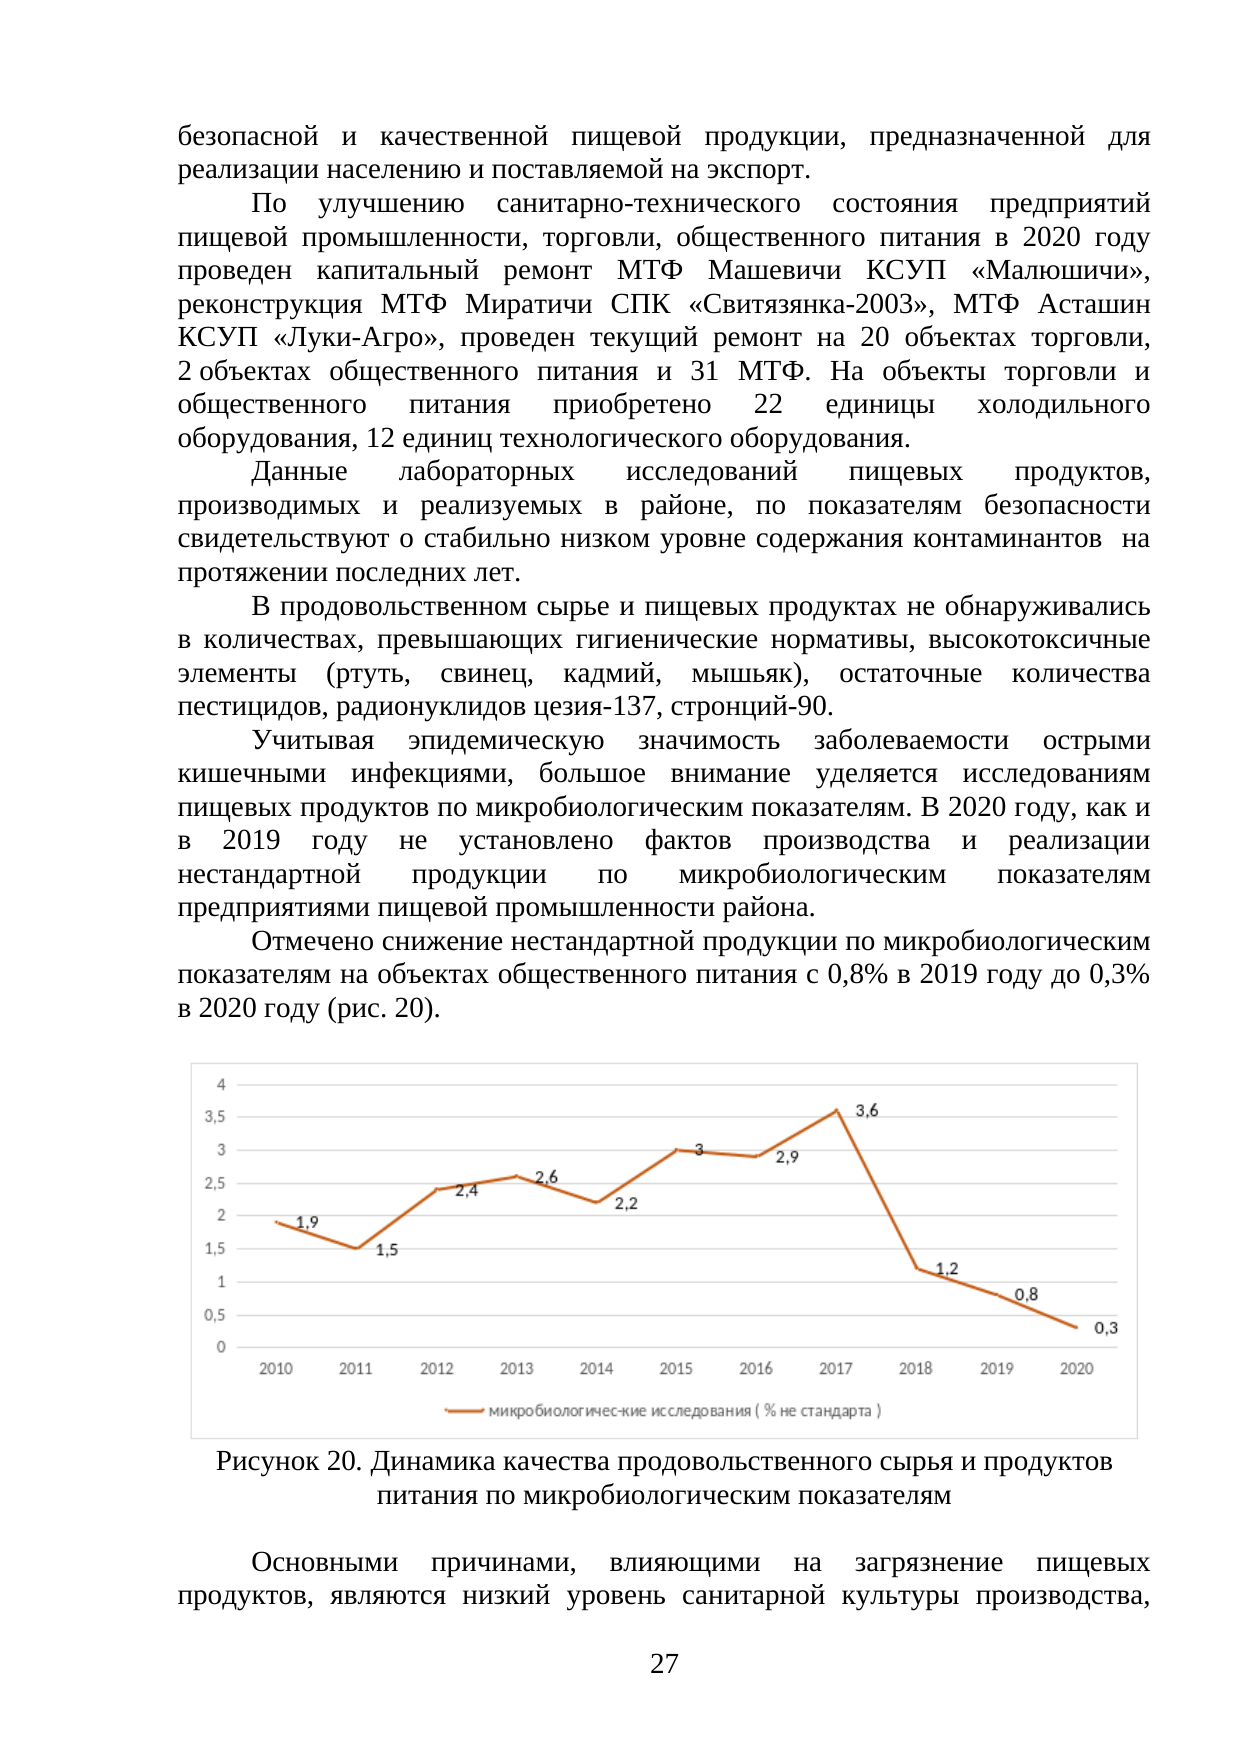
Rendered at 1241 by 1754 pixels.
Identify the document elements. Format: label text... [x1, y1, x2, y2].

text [177, 118, 1152, 185]
text В продовольственном сырье и пищевых продуктах не обнаруживались в количествах, превышающих гигиенические нормативы, высокотоксичные элементы (ртуть, свинец, кадмий, мышьяк), остаточные количества пестицидов, радионуклидов цезия-137, стронций-90. [177, 588, 1152, 722]
text Данные лабораторных исследований пищевых продуктов, производимых и реализуемых в районе, по показателям безопасности свидетельствуют о стабильно низком уровне содержания контаминантов на протяжении последних лет. [177, 453, 1152, 588]
text Учитывая эпидемическую значимость заболеваемости острыми кишечными инфекциями, большое внимание уделяется исследованиям пищевых продуктов по микробиологическим показателям. В 2020 году, как и в 2019 году не установлено фактов производства и реализации нестандартной продукции по микробиологическим показателям предприятиями пищевой промышленности района. [177, 722, 1152, 923]
text Рисунок 20. Динамика качества продовольственного сырья и продуктов питания по микробиологическим показателям [177, 1057, 1152, 1510]
text Отмечено снижение нестандартной продукции по микробиологическим показателям на объектах общественного питания с 0,8% в 2019 году до 0,3% в 2020 году (рис. 20). [177, 923, 1152, 1024]
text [177, 1544, 1152, 1611]
text По улучшению санитарно-технического состояния предприятий пищевой промышленности, торговли, общественного питания в 2020 году проведен капитальный ремонт МТФ Машевичи КСУП «Малюшичи», реконструкция МТФ Миратичи СПК «Свитязянка-2003», МТФ Асташин КСУП «Луки-Агро», проведен текущий ремонт на 20 объектах торговли, 2 объектах общественного питания и 31 МТФ. На объекты торговли и общественного питания приобретено 22 единицы холодильного оборудования, 12 единиц технологического оборудования. [177, 185, 1152, 453]
